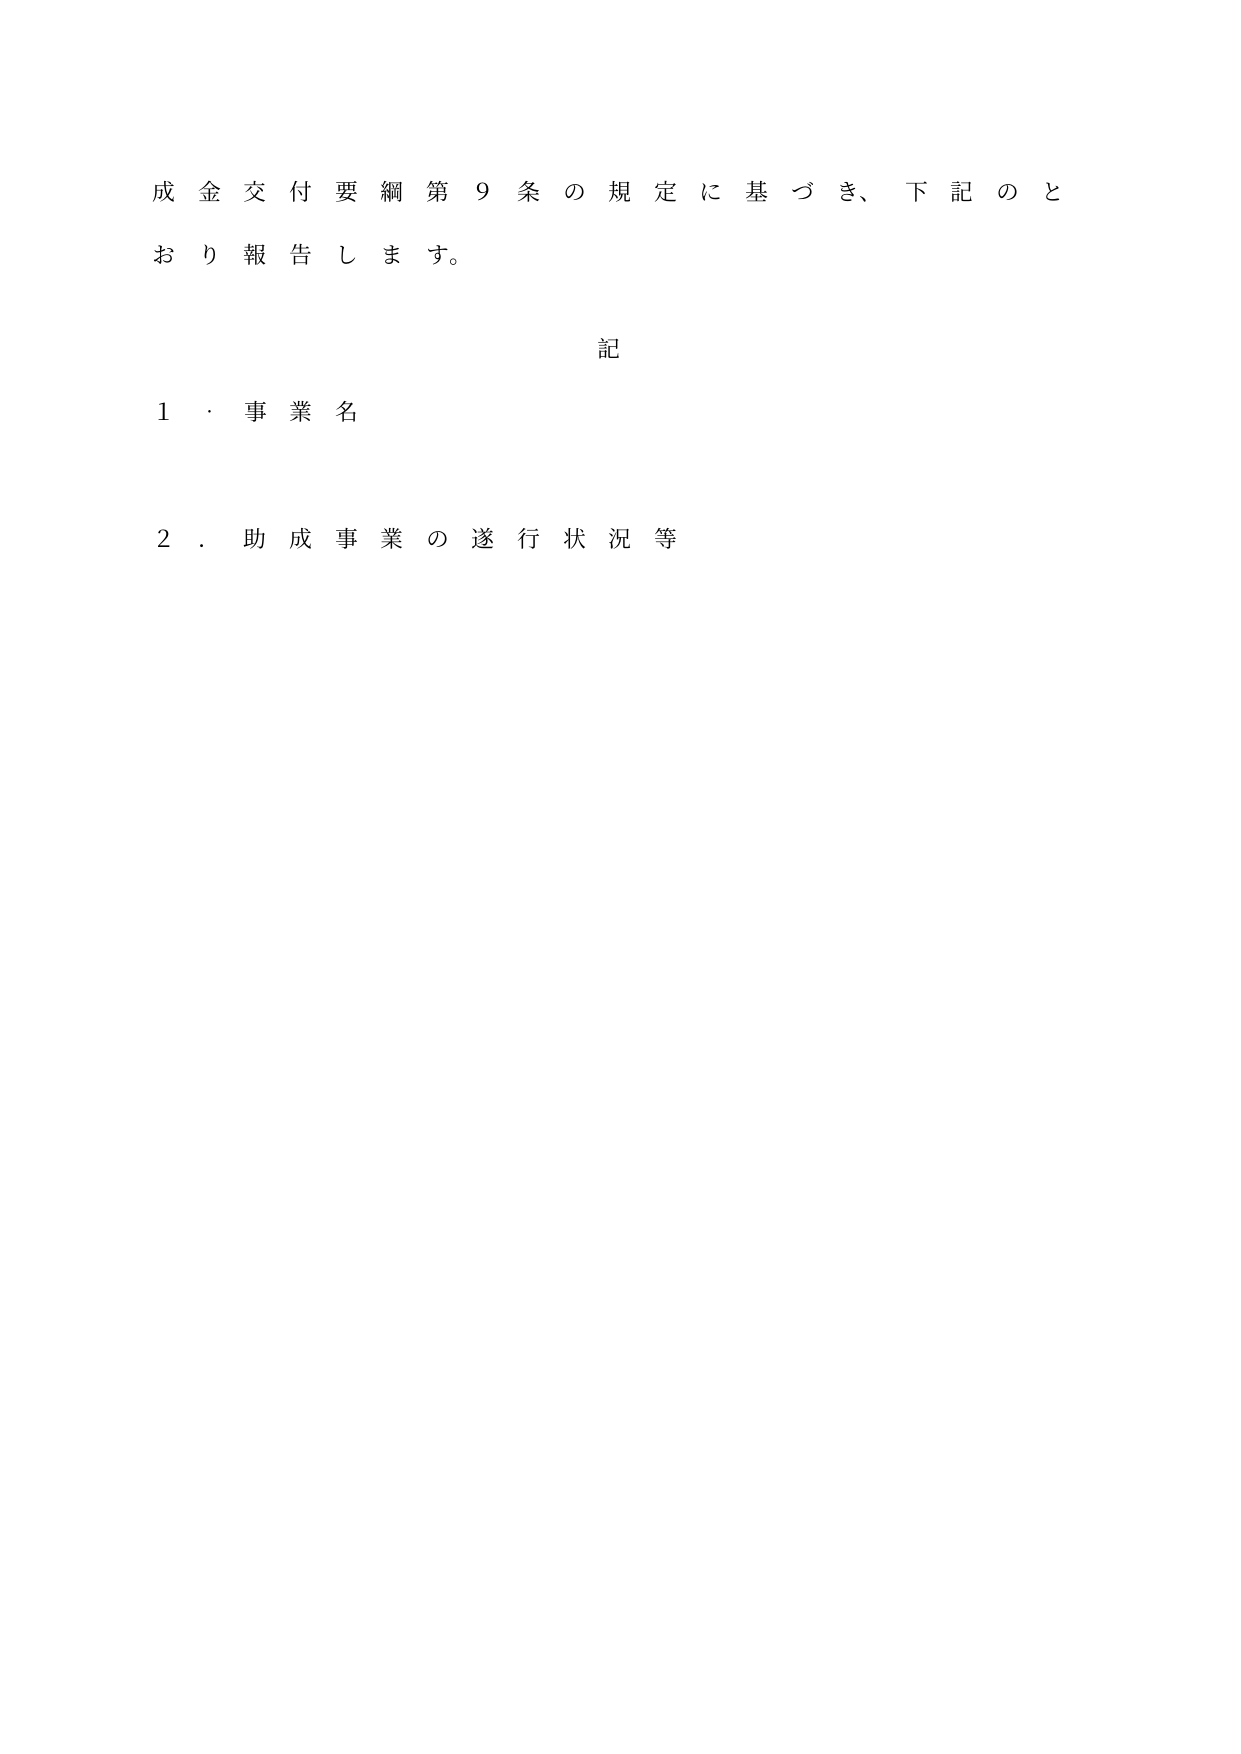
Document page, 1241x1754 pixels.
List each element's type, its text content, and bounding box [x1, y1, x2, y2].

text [152, 158, 1088, 285]
text １．事業名 [152, 379, 1088, 442]
text 記 [152, 316, 1088, 379]
text ２．助成事業の遂行状況等 [152, 506, 1088, 569]
